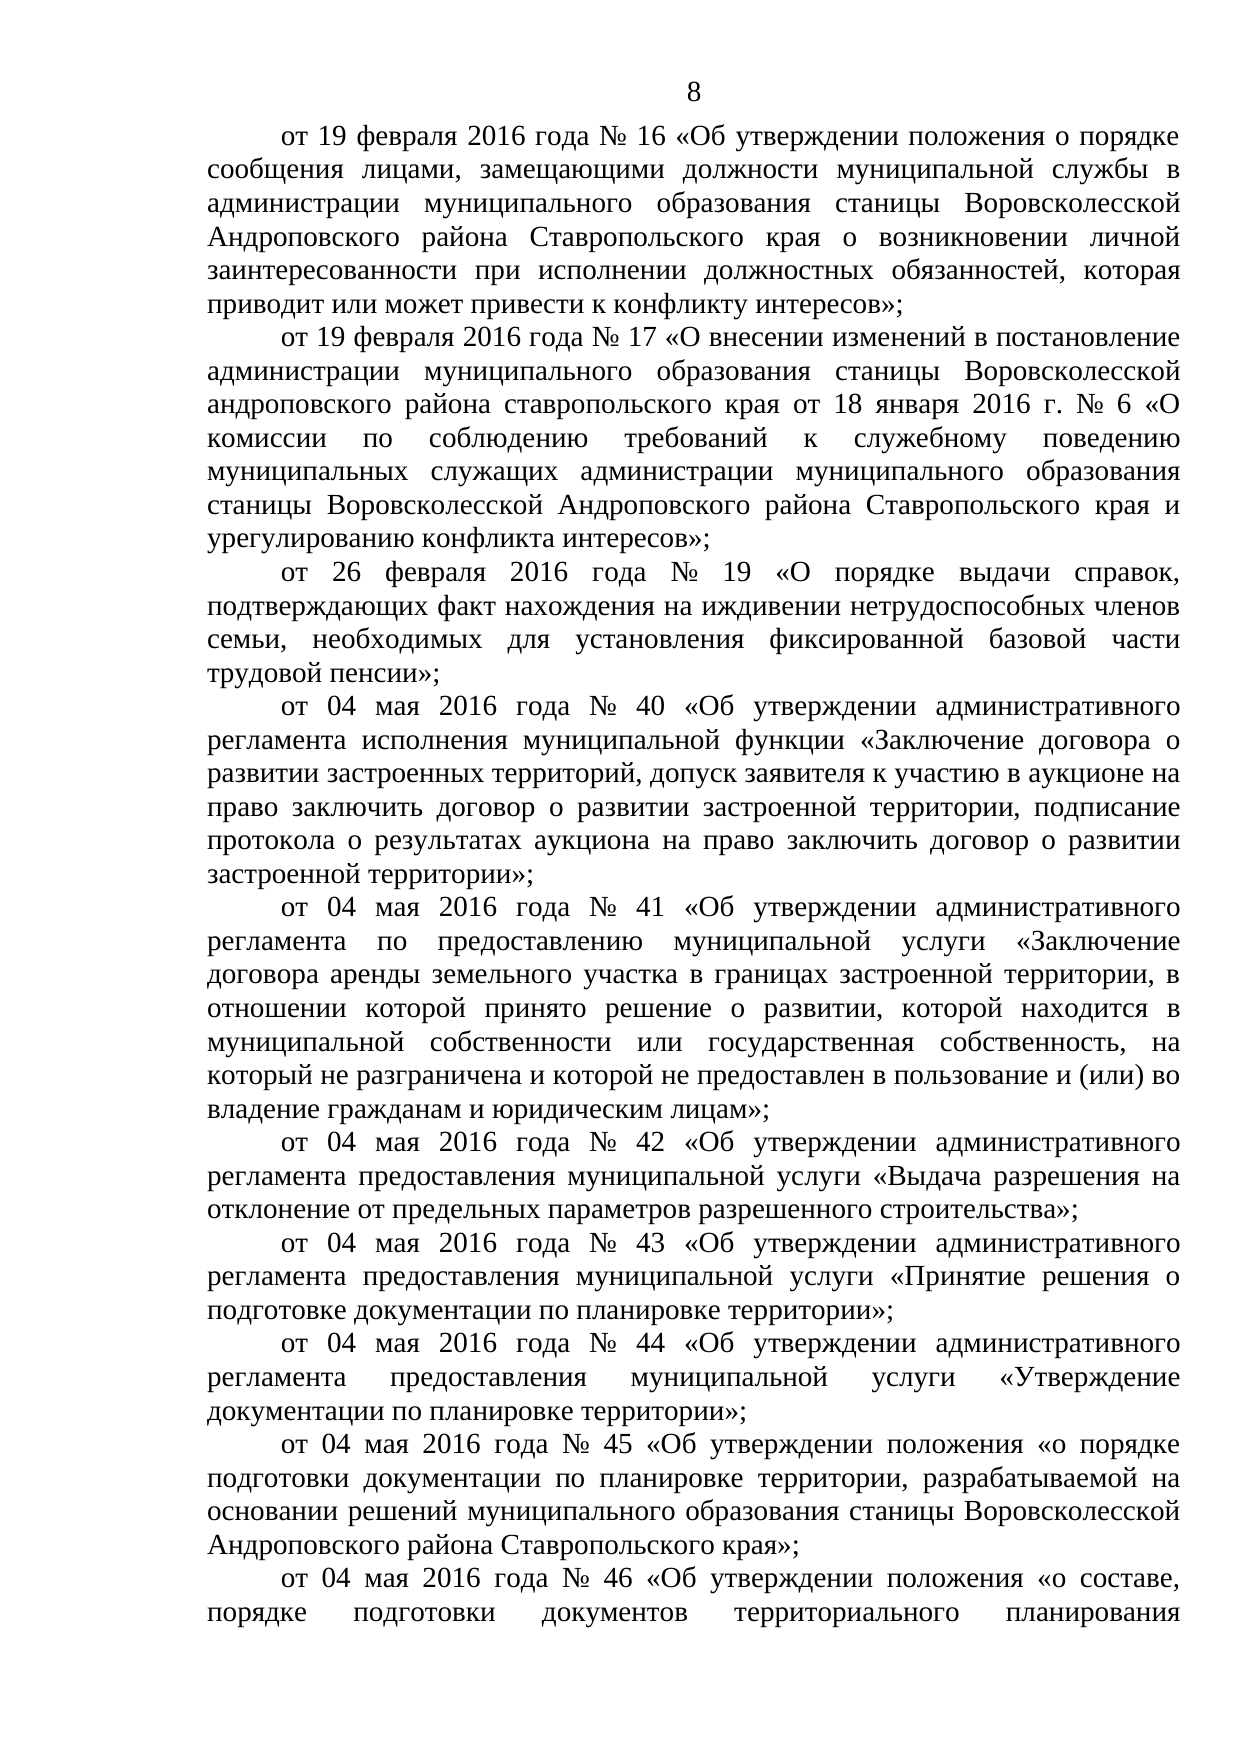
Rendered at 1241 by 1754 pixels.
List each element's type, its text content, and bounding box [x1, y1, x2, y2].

title от 04 мая 2016 года № 45 «Об утверждении положения «о порядке подготовки документации по планировке территории, разрабатываемой на основании решений муниципального образования станицы Воровсколесской Андроповского района Ставропольского края»; [207, 1426, 1181, 1560]
title от 19 февраля 2016 года № 17 «О внесении изменений в постановление администрации муниципального образования станицы Воровсколесской андроповского района ставропольского края от 18 января 2016 г. № 6 «О комиссии по соблюдению требований к служебному поведению муниципальных служащих администрации муниципального образования станицы Воровсколесской Андроповского района Ставропольского края и урегулированию конфликта интересов»; [207, 319, 1181, 554]
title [207, 1560, 1181, 1627]
title от 04 мая 2016 года № 43 «Об утверждении административного регламента предоставления муниципальной услуги «Принятие решения о подготовке документации по планировке территории»; [207, 1225, 1181, 1326]
title от 04 мая 2016 года № 42 «Об утверждении административного регламента предоставления муниципальной услуги «Выдача разрешения на отклонение от предельных параметров разрешенного строительства»; [207, 1124, 1181, 1225]
title от 26 февраля 2016 года № 19 «О порядке выдачи справок, подтверждающих факт нахождения на иждивении нетрудоспособных членов семьи, необходимых для установления фиксированной базовой части трудовой пенсии»; [207, 554, 1181, 688]
title от 04 мая 2016 года № 44 «Об утверждении административного регламента предоставления муниципальной услуги «Утверждение документации по планировке территории»; [207, 1326, 1181, 1426]
title от 04 мая 2016 года № 41 «Об утверждении административного регламента по предоставлению муниципальной услуги «Заключение договора аренды земельного участка в границах застроенной территории, в отношении которой принято решение о развитии, которой находится в муниципальной собственности или государственная собственность, на который не разграничена и которой не предоставлен в пользование и (или) во владение гражданам и юридическим лицам»; [207, 889, 1181, 1124]
title от 04 мая 2016 года № 40 «Об утверждении административного регламента исполнения муниципальной функции «Заключение договора о развитии застроенных территорий, допуск заявителя к участию в аукционе на право заключить договор о развитии застроенной территории, подписание протокола о результатах аукциона на право заключить договор о развитии застроенной территории»; [207, 688, 1181, 889]
title от 19 февраля 2016 года № 16 «Об утверждении положения о порядке сообщения лицами, замещающими должности муниципальной службы в администрации муниципального образования станицы Воровсколесской Андроповского района Ставропольского края о возникновении личной заинтересованности при исполнении должностных обязанностей, которая приводит или может привести к конфликту интересов»; [207, 118, 1181, 319]
